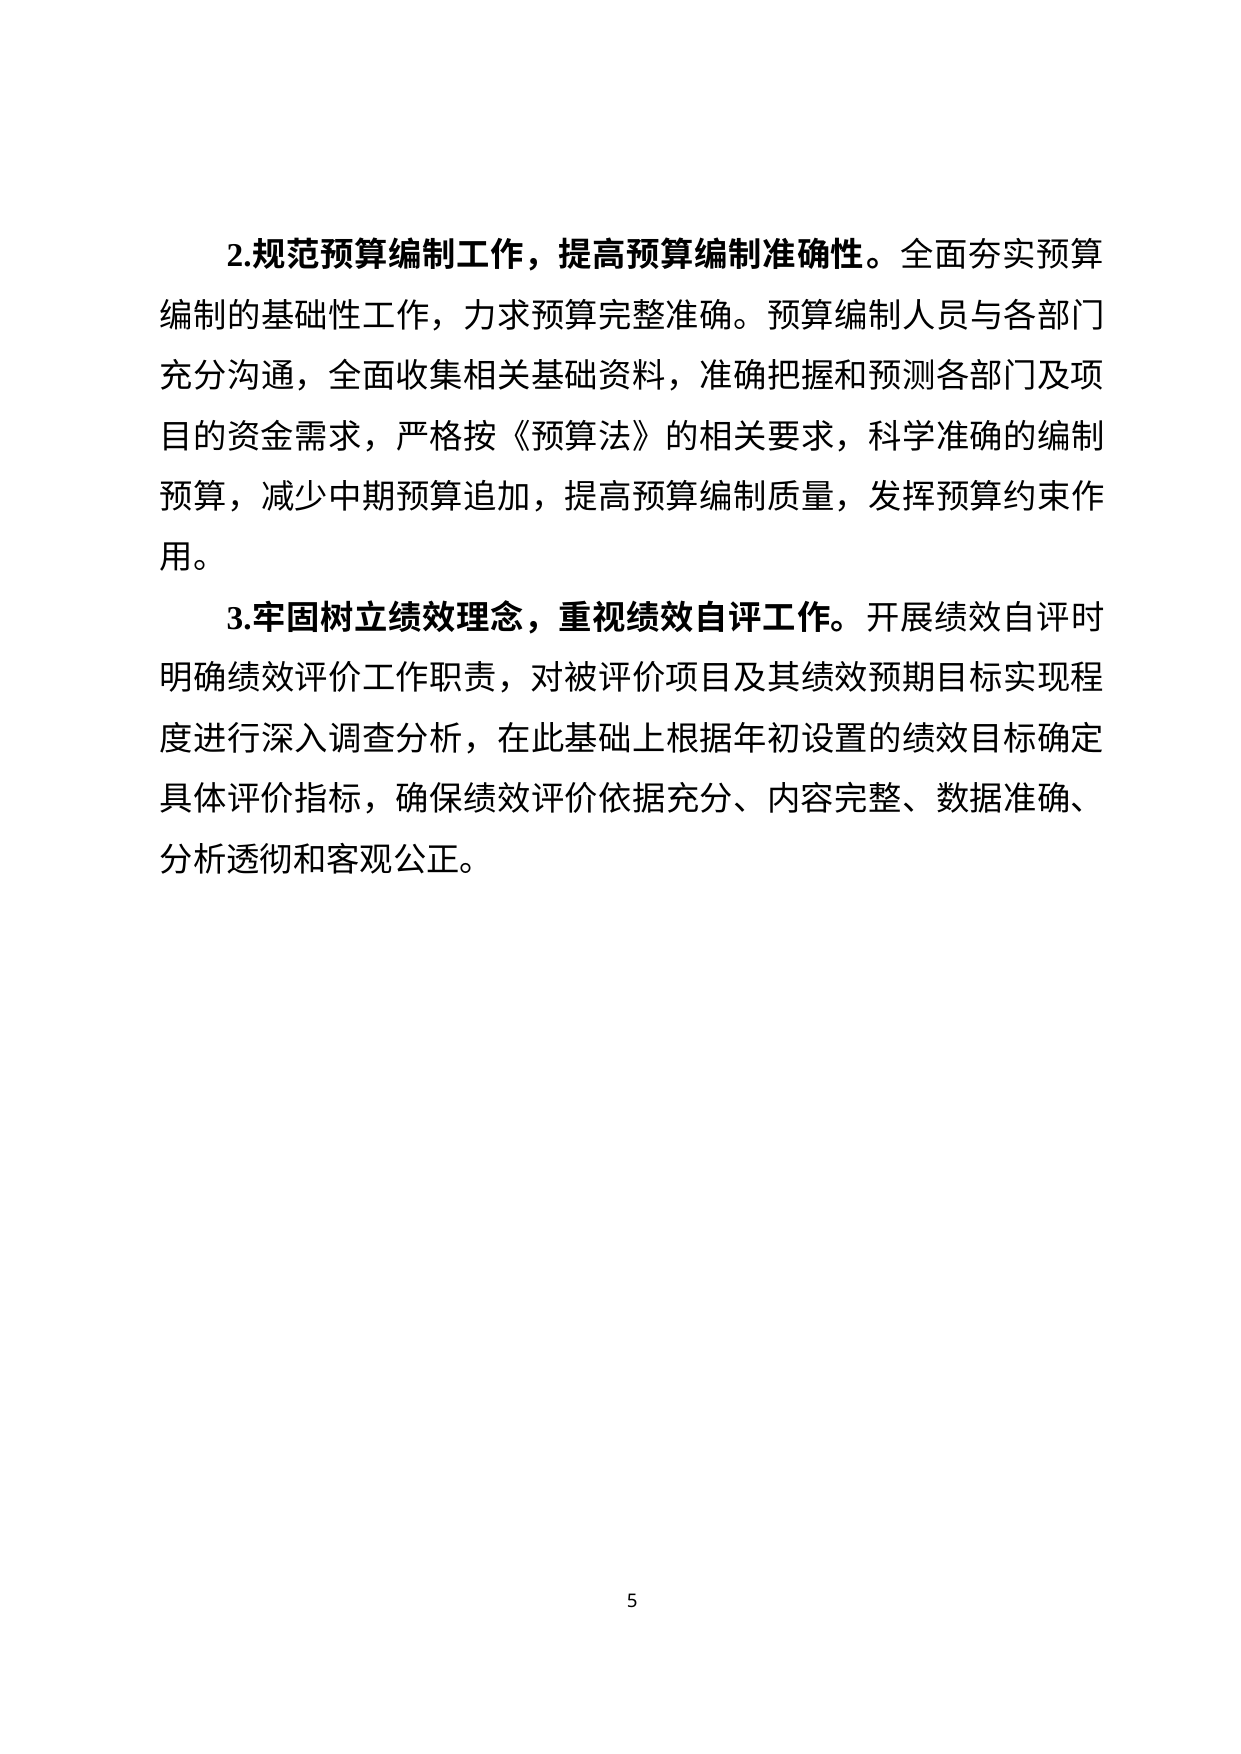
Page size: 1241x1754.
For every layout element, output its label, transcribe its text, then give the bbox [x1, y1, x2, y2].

text 2.规范预算编制工作，提高预算编制准确性。全面夯实预算编制的基础性工作，力求预算完整准确。预算编制人员与各部门充分沟通，全面收集相关基础资料，准确把握和预测各部门及项目的资金需求，严格按《预算法》的相关要求，科学准确的编制预算，减少中期预算追加，提高预算编制质量，发挥预算约束作用。 [159, 218, 1104, 581]
text 3.牢固树立绩效理念，重视绩效自评工作。开展绩效自评时明确绩效评价工作职责，对被评价项目及其绩效预期目标实现程度进行深入调查分析，在此基础上根据年初设置的绩效目标确定具体评价指标，确保绩效评价依据充分、内容完整、数据准确、分析透彻和客观公正。 [159, 581, 1104, 883]
